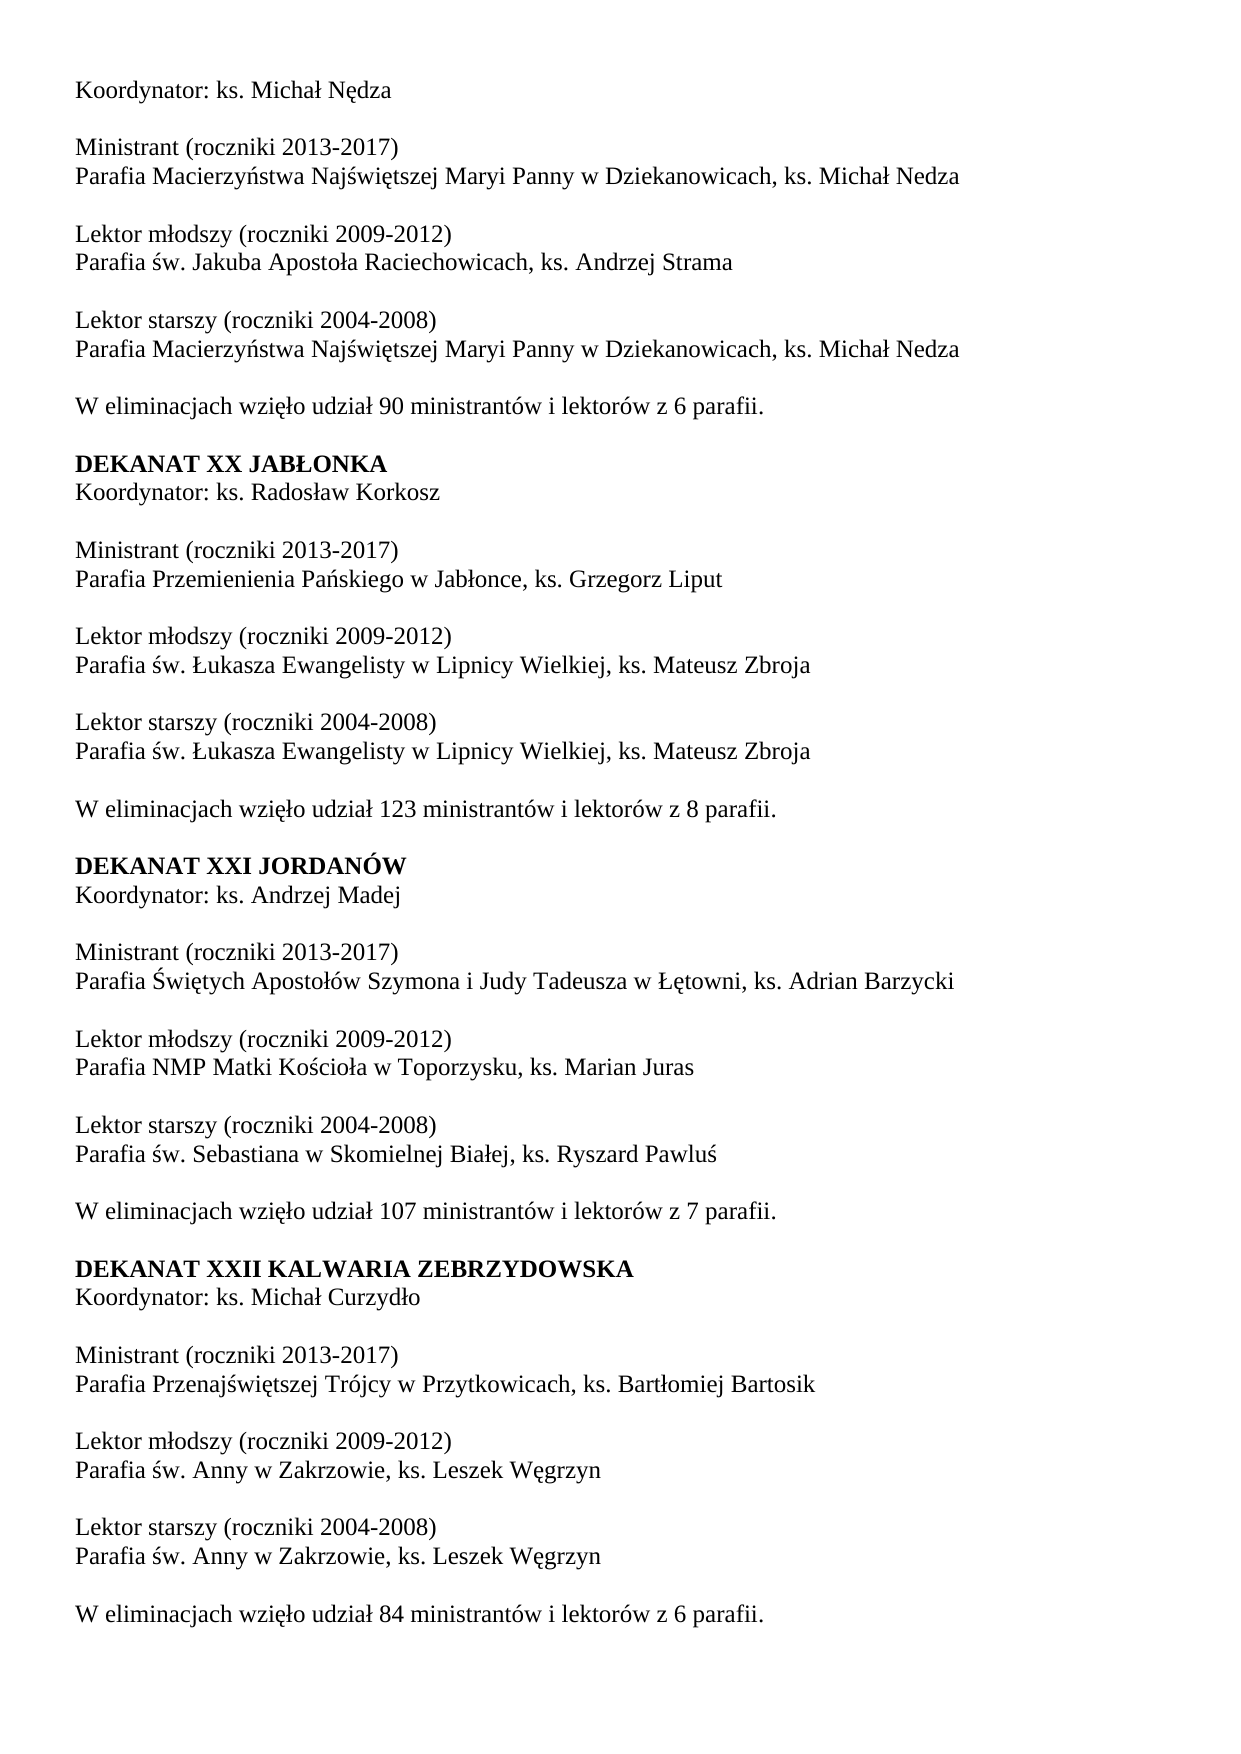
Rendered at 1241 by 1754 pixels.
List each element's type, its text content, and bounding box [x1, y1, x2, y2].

text Parafia NMP Matki Kościoła w Toporzysku, ks. Marian Juras [75, 1052, 1165, 1081]
text DEKANAT XX JABŁONKA [75, 449, 1165, 477]
text Lektor młodszy (roczniki 2009-2012) [75, 621, 1165, 650]
text Parafia Przenajświętszej Trójcy w Przytkowicach, ks. Bartłomiej Bartosik [75, 1369, 1165, 1397]
text Ministrant (roczniki 2013-2017) [75, 937, 1165, 966]
text Ministrant (roczniki 2013-2017) [75, 535, 1165, 564]
text Parafia Macierzyństwa Najświętszej Maryi Panny w Dziekanowicach, ks. Michał Nedza [75, 161, 1165, 190]
text Lektor młodszy (roczniki 2009-2012) [75, 1024, 1165, 1052]
text Koordynator: ks. Radosław Korkosz [75, 477, 1165, 506]
text Lektor starszy (roczniki 2004-2008) [75, 305, 1165, 334]
text Parafia Przemienienia Pańskiego w Jabłonce, ks. Grzegorz Liput [75, 564, 1165, 592]
text Parafia św. Anny w Zakrzowie, ks. Leszek Węgrzyn [75, 1455, 1165, 1484]
text Lektor młodszy (roczniki 2009-2012) [75, 219, 1165, 247]
text Lektor starszy (roczniki 2004-2008) [75, 1512, 1165, 1541]
text Lektor młodszy (roczniki 2009-2012) [75, 1426, 1165, 1455]
text Ministrant (roczniki 2013-2017) [75, 1340, 1165, 1369]
text W eliminacjach wzięło udział 90 ministrantów i lektorów z 6 parafii. [75, 391, 1165, 420]
text Koordynator: ks. Andrzej Madej [75, 880, 1165, 909]
text Parafia Świętych Apostołów Szymona i Judy Tadeusza w Łętowni, ks. Adrian Barzycki [75, 966, 1165, 995]
text W eliminacjach wzięło udział 123 ministrantów i lektorów z 8 parafii. [75, 794, 1165, 822]
text Lektor starszy (roczniki 2004-2008) [75, 707, 1165, 736]
text Lektor starszy (roczniki 2004-2008) [75, 1110, 1165, 1139]
text W eliminacjach wzięło udział 107 ministrantów i lektorów z 7 parafii. [75, 1196, 1165, 1225]
text Parafia św. Łukasza Ewangelisty w Lipnicy Wielkiej, ks. Mateusz Zbroja [75, 736, 1165, 765]
text Parafia św. Sebastiana w Skomielnej Białej, ks. Ryszard Pawluś [75, 1139, 1165, 1167]
text Ministrant (roczniki 2013-2017) [75, 132, 1165, 161]
text Parafia Macierzyństwa Najświętszej Maryi Panny w Dziekanowicach, ks. Michał Nedza [75, 334, 1165, 362]
text Koordynator: ks. Michał Nędza [75, 75, 1165, 104]
text DEKANAT XXI JORDANÓW [75, 851, 1165, 880]
text Parafia św. Łukasza Ewangelisty w Lipnicy Wielkiej, ks. Mateusz Zbroja [75, 650, 1165, 679]
text Parafia św. Jakuba Apostoła Raciechowicach, ks. Andrzej Strama [75, 247, 1165, 276]
text Koordynator: ks. Michał Curzydło [75, 1282, 1165, 1311]
text W eliminacjach wzięło udział 84 ministrantów i lektorów z 6 parafii. [75, 1599, 1165, 1627]
text Parafia św. Anny w Zakrzowie, ks. Leszek Węgrzyn [75, 1541, 1165, 1570]
text DEKANAT XXII KALWARIA ZEBRZYDOWSKA [75, 1254, 1165, 1282]
